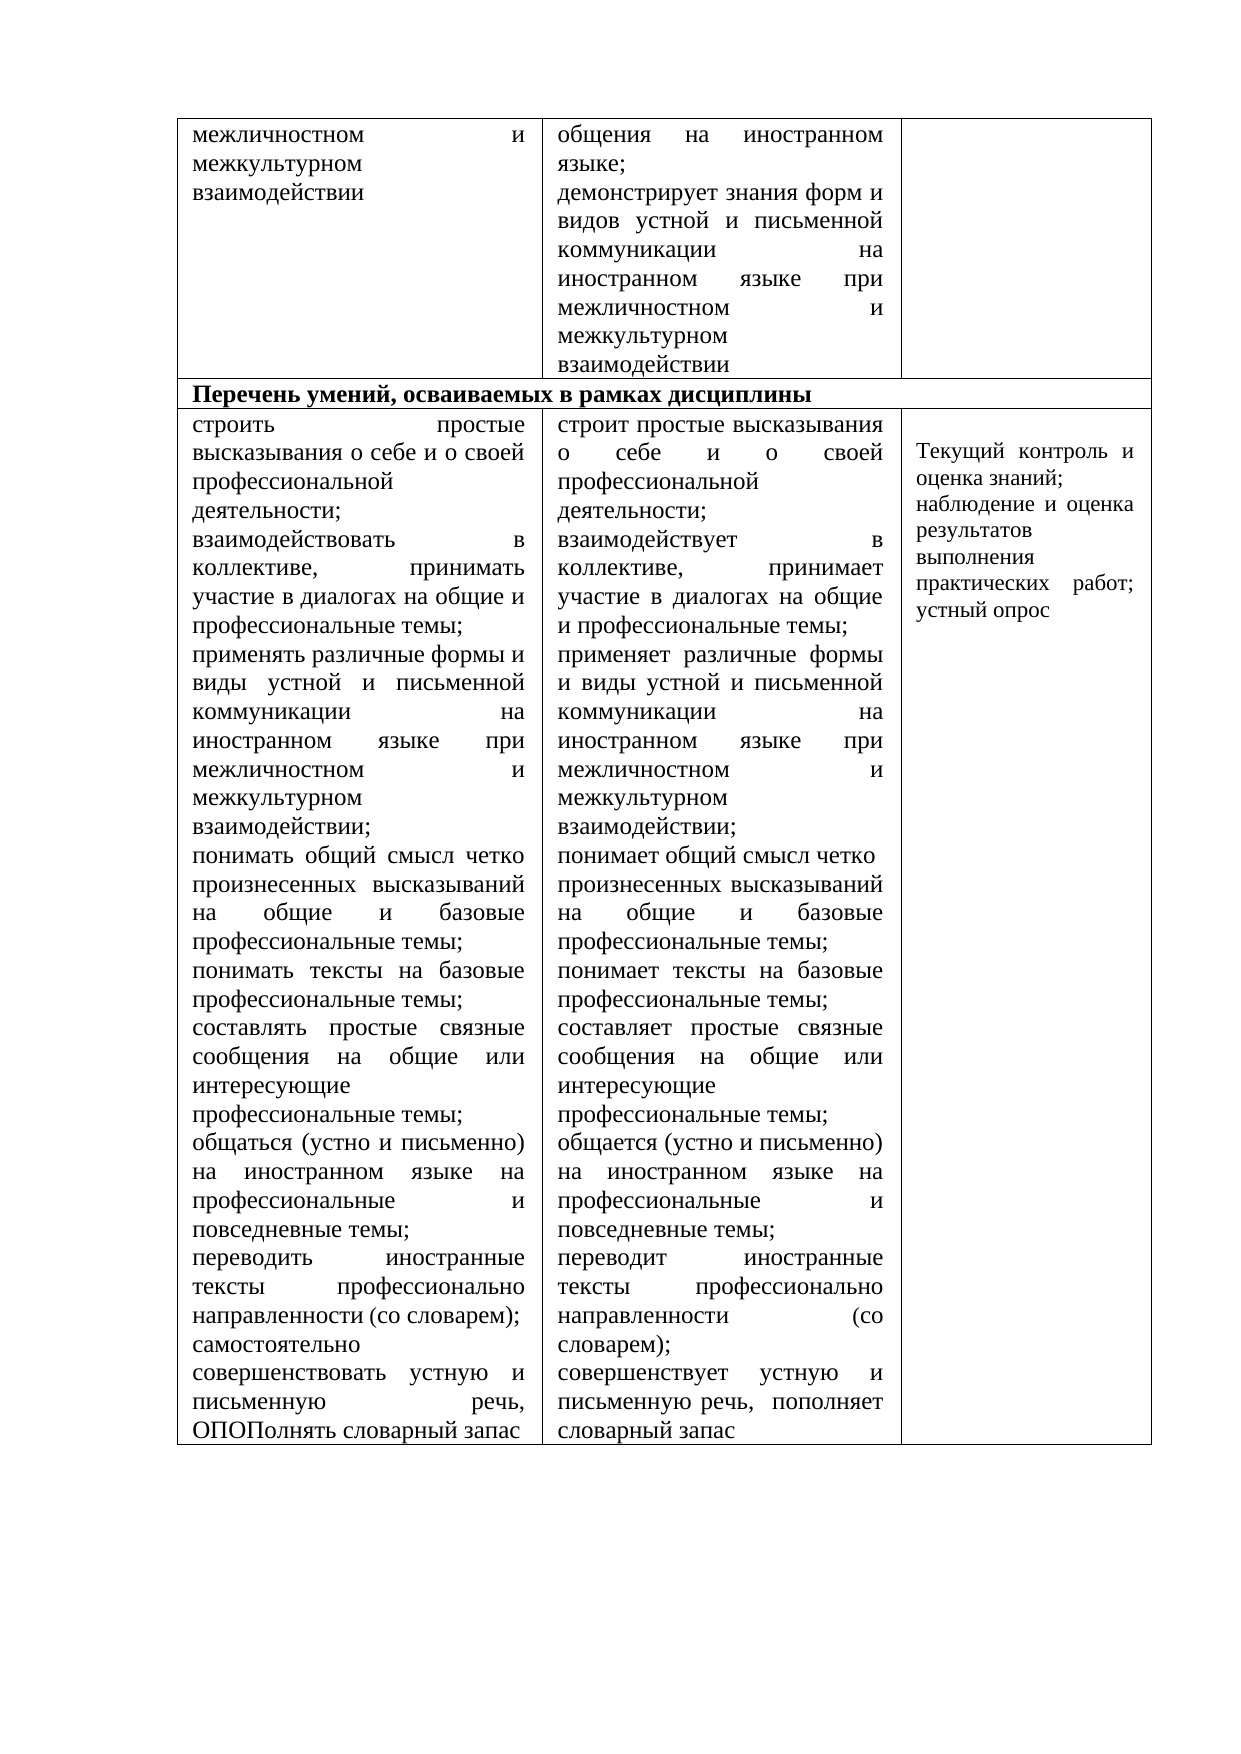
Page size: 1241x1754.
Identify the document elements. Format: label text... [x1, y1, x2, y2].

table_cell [178, 119, 542, 378]
table_cell строит простые высказывания о себе и о своей профессиональной деятельности; взаимодействует в коллективе, принимает участие в диалогах на общие и профессиональные темы; применяет различные формы и виды устной и письменной коммуникации на иностранном языке при межличностном и межкультурном взаимодействии; понимает общий смысл четко произнесенных высказываний на общие и базовые профессиональные темы; понимает тексты на базовые профессиональные темы; составляет простые связные сообщения на общие или интересующие профессиональные темы; общается (устно и письменно) на иностранном языке на профессиональные и повседневные темы; переводит иностранные тексты профессионально направленности (со словарем); совершенствует устную и письменную речь, пополняет словарный запас [543, 409, 901, 1444]
table_cell строить простые высказывания о себе и о своей профессиональной деятельности; взаимодействовать в коллективе, принимать участие в диалогах на общие и профессиональные темы; применять различные формы и виды устной и письменной коммуникации на иностранном языке при межличностном и межкультурном взаимодействии; понимать общий смысл четко произнесенных высказываний на общие и базовые профессиональные темы; понимать тексты на базовые профессиональные темы; составлять простые связные сообщения на общие или интересующие профессиональные темы; общаться (устно и письменно) на иностранном языке на профессиональные и повседневные темы; переводить иностранные тексты профессионально направленности (со словарем); самостоятельно совершенствовать устную и письменную речь, ОПОПолнять словарный запас [178, 409, 542, 1444]
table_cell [902, 119, 1151, 378]
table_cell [543, 119, 901, 378]
table_cell Текущий контроль и оценка знаний; наблюдение и оценка результатов выполнения практических работ; устный опрос [902, 409, 1151, 1444]
table_cell Перечень умений, осваиваемых в рамках дисциплины [178, 379, 1151, 408]
